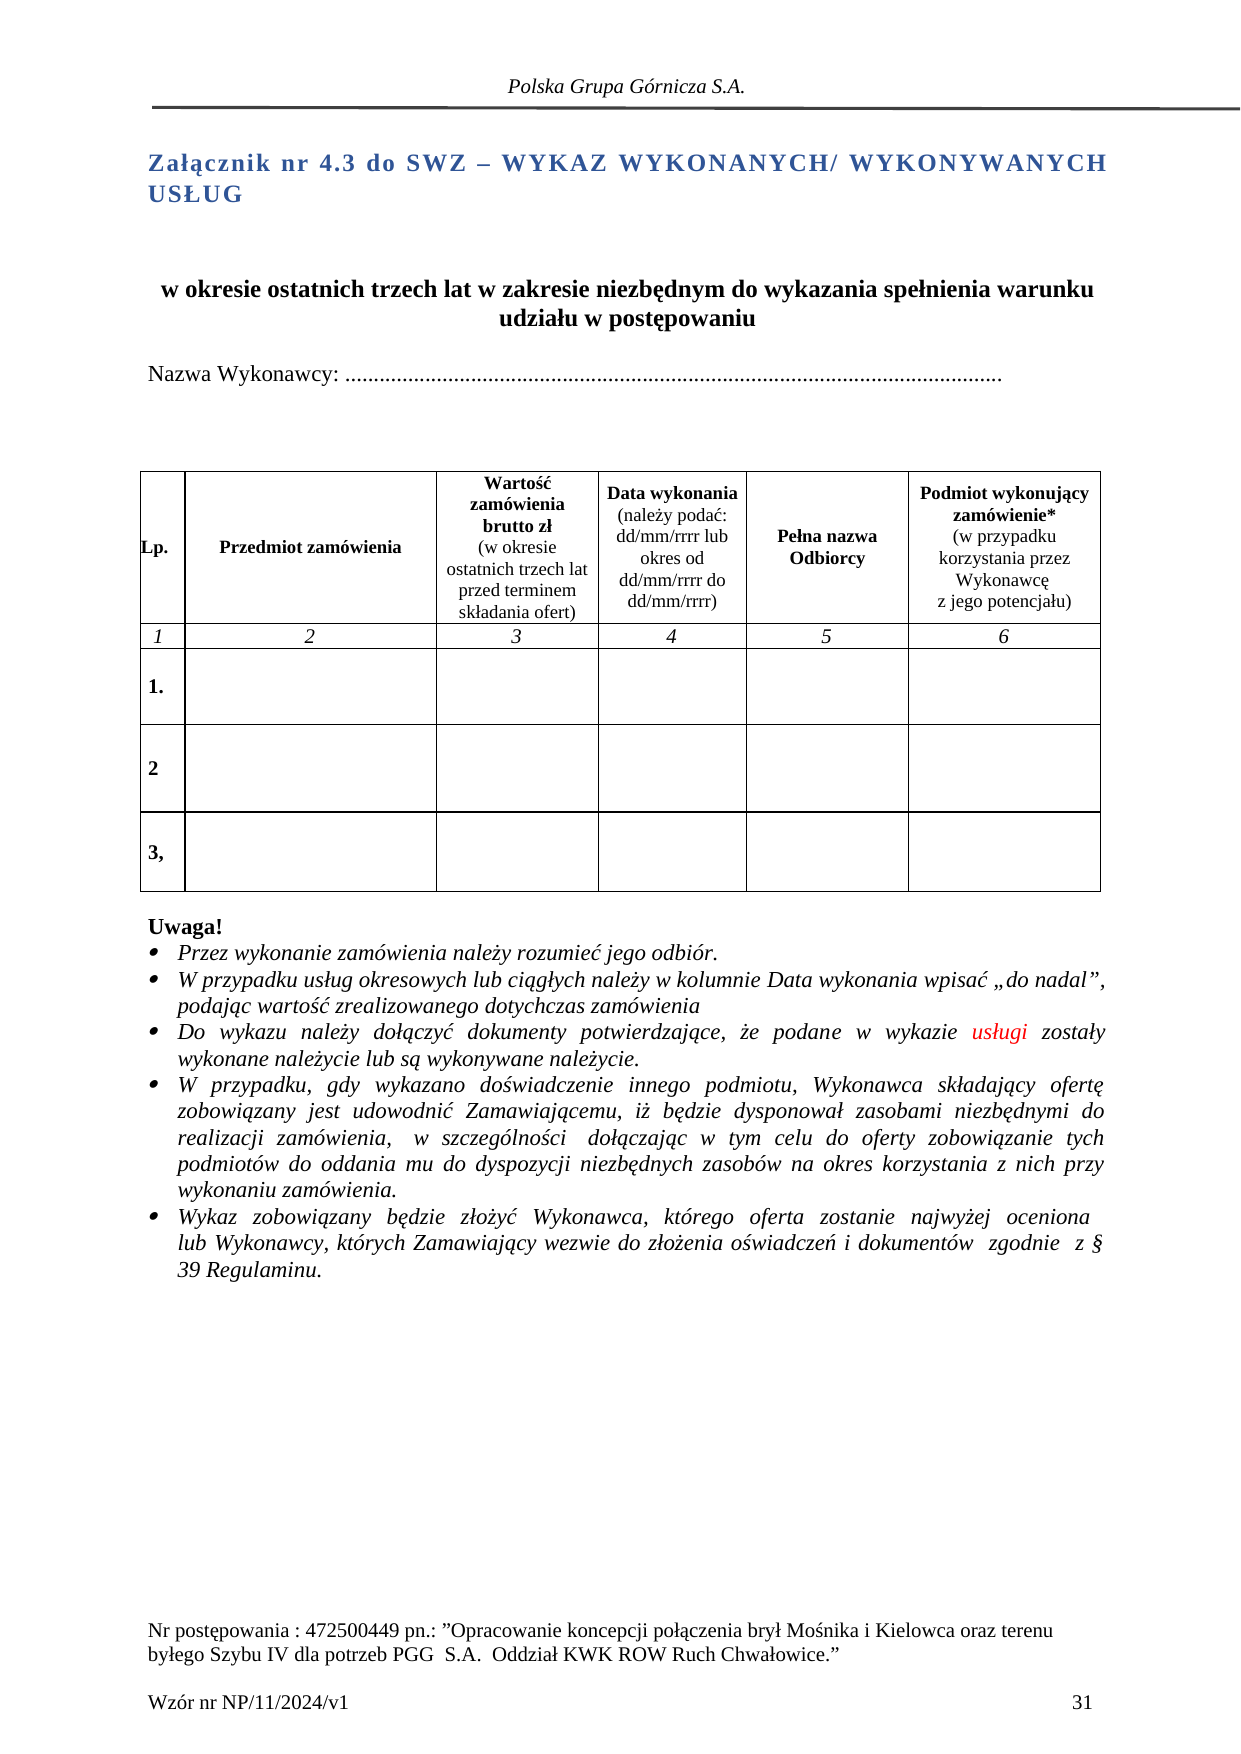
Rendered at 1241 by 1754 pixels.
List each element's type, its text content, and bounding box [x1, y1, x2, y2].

table_cell 5 [747, 624, 908, 648]
table_header Podmiot wykonujący zamówienie* (w przypadku korzystania przez Wykonawcę z jego potencjału) [909, 472, 1100, 622]
table_cell [599, 813, 746, 891]
table_cell [437, 813, 598, 891]
table_header Wartość zamówienia brutto zł (w okresie ostatnich trzech lat przed terminem składania ofert) [437, 472, 598, 622]
table_cell [437, 725, 598, 811]
table_header Pełna nazwa Odbiorcy [747, 472, 908, 622]
table_cell [437, 649, 598, 724]
table_cell [747, 813, 908, 891]
table_cell 4 [599, 624, 746, 648]
table_cell 6 [909, 624, 1100, 648]
table_cell [747, 649, 908, 724]
text w okresie ostatnich trzech lat w zakresie niezbędnym do wykazania spełnienia warunku udziału w postępowaniu [148, 274, 1107, 332]
table_cell 1 [141, 624, 184, 648]
table_cell 2 [141, 725, 184, 811]
table_cell [599, 649, 746, 724]
table_cell [186, 649, 436, 724]
table_cell 3 [437, 624, 598, 648]
text Załącznik nr 4.3 do SWZ – WYKAZ WYKONANYCH/ WYKONYWANYCH USŁUG [148, 148, 1107, 207]
table_header Przedmiot zamówienia [186, 472, 436, 622]
list Przez wykonanie zamówienia należy rozumieć jego odbiór. [148, 939, 1107, 966]
table_cell 3, [141, 813, 184, 891]
table_cell [909, 725, 1100, 811]
text Nazwa Wykonawcy: ................................................................................................................... [148, 360, 1107, 387]
list Wykaz zobowiązany będzie złożyć Wykonawca, którego oferta zostanie najwyżej oceniona lub Wykonawcy, których Zamawiający wezwie do złożenia oświadczeń i dokumentów zgodnie z § 39 Regulaminu. [148, 1203, 1107, 1282]
table_cell [747, 725, 908, 811]
list W przypadku usług okresowych lub ciągłych należy w kolumnie Data wykonania wpisać „do nadal”, podając wartość zrealizowanego dotychczas zamówienia [148, 966, 1107, 1018]
table_cell [909, 813, 1100, 891]
table_cell [186, 725, 436, 811]
table_cell [599, 725, 746, 811]
table_header Data wykonania (należy podać: dd/mm/rrrr lub okres od dd/mm/rrrr do dd/mm/rrrr) [599, 472, 746, 622]
table_header Lp. [141, 472, 184, 622]
table_cell 2 [186, 624, 436, 648]
table_cell [909, 649, 1100, 724]
table_cell 1. [141, 649, 184, 724]
list Do wykazu należy dołączyć dokumenty potwierdzające, że podane w wykazie usługi zostały wykonane należycie lub są wykonywane należycie. [148, 1018, 1107, 1071]
table_cell [186, 813, 436, 891]
list W przypadku, gdy wykazano doświadczenie innego podmiotu, Wykonawca składający ofertę zobowiązany jest udowodnić Zamawiającemu, iż będzie dysponował zasobami niezbędnymi do realizacji zamówienia, w szczególności dołączając w tym celu do oferty zobowiązanie tych podmiotów do oddania mu do dyspozycji niezbędnych zasobów na okres korzystania z nich przy wykonaniu zamówienia. [148, 1071, 1107, 1203]
text Uwaga! [148, 913, 1107, 939]
